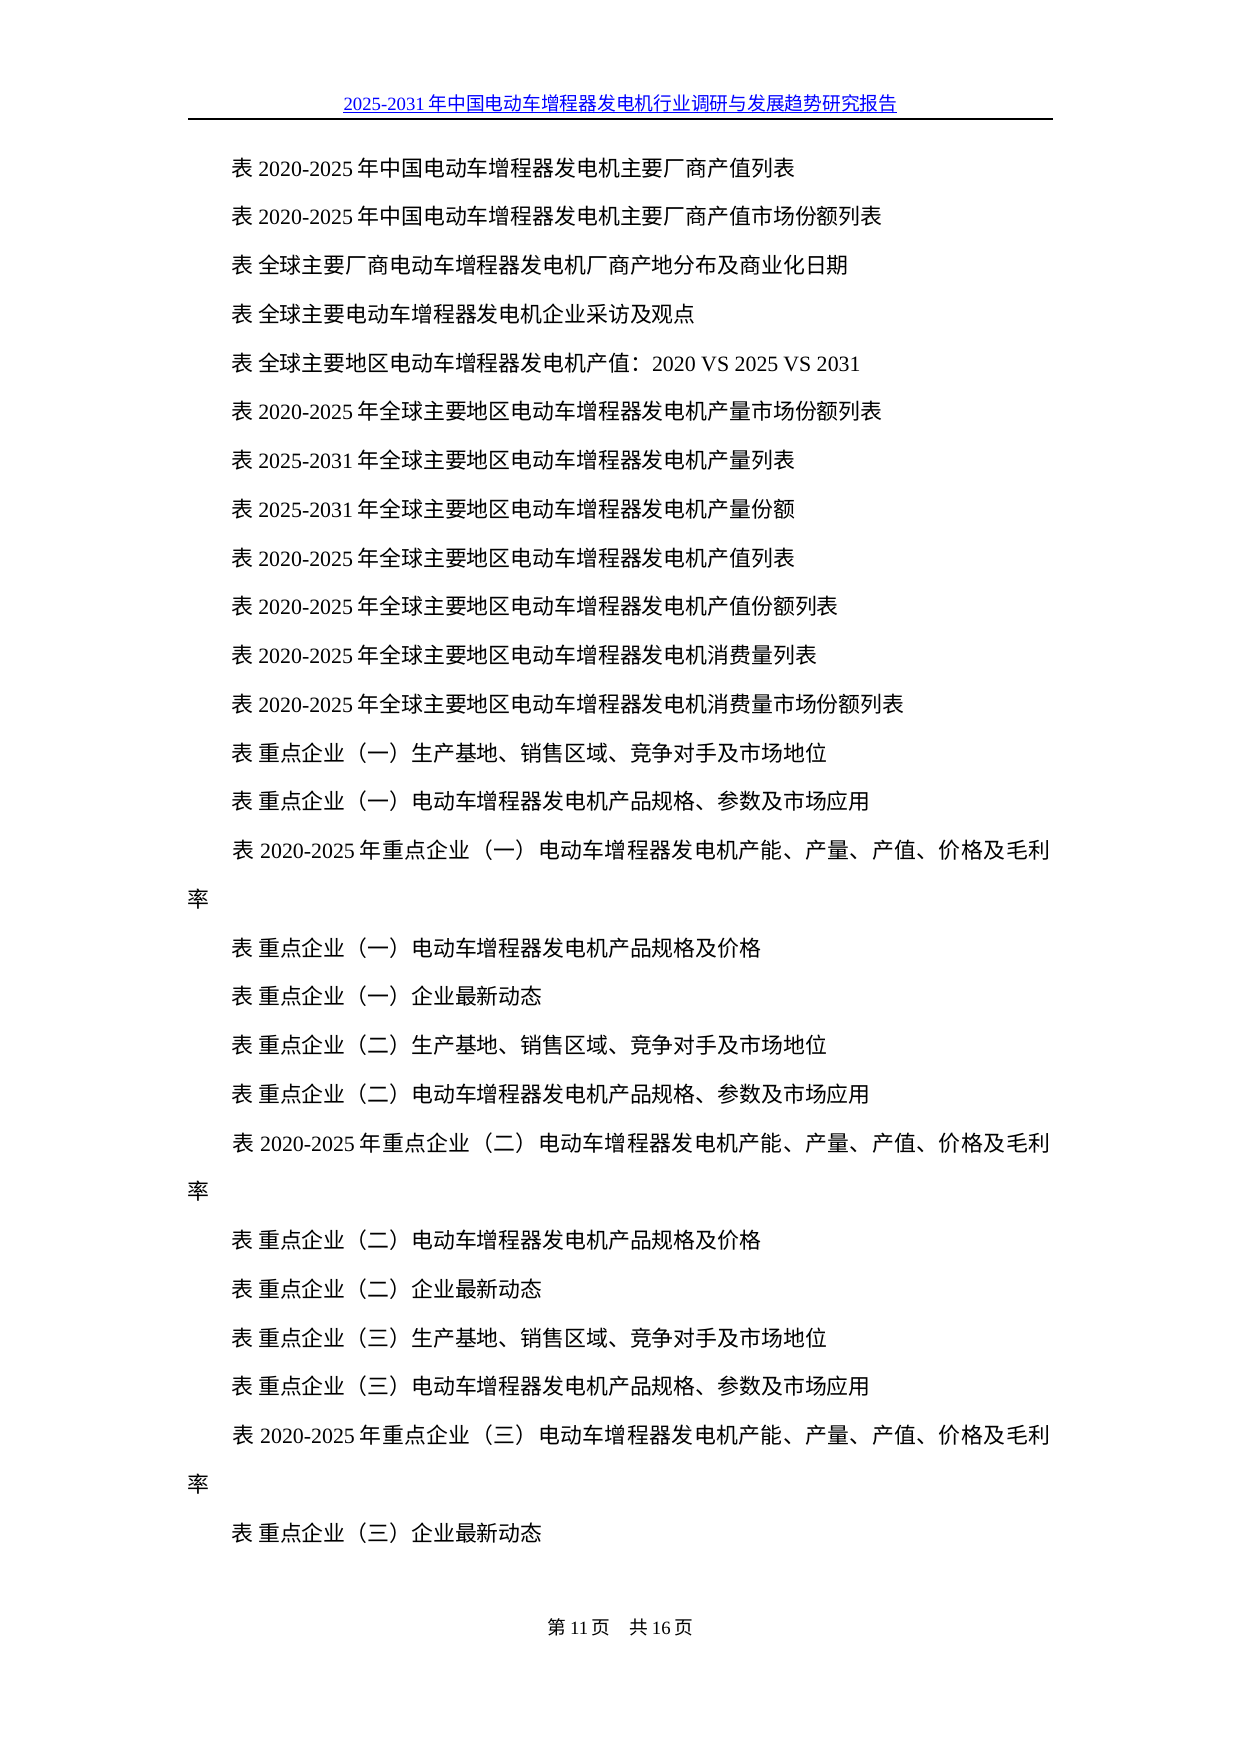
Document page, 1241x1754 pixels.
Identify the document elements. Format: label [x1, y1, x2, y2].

text [187, 150, 1053, 1548]
